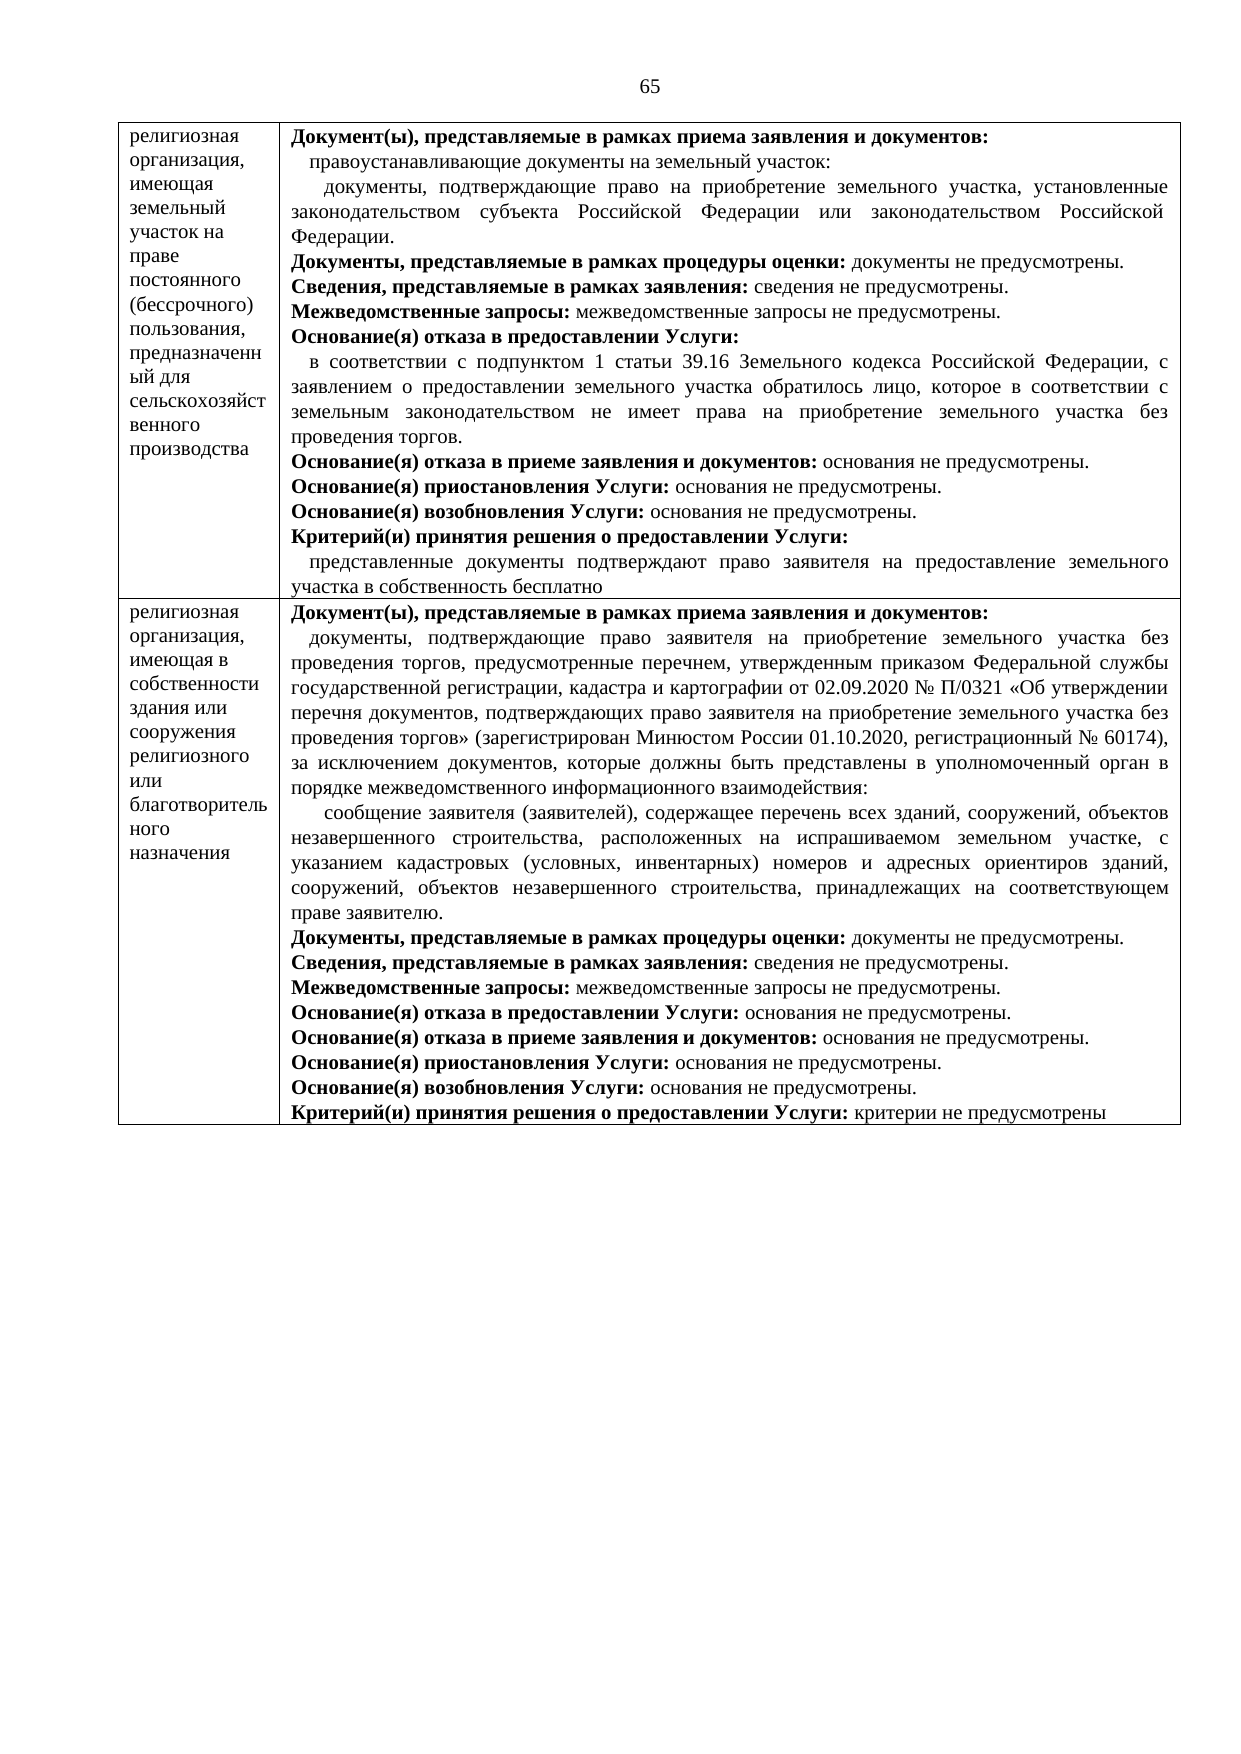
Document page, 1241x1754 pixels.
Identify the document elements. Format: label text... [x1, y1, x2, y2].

table_cell религиозная организация, имеющая в собственности здания или сооружения религиозного или благотворительного назначения [119, 599, 279, 1124]
table_cell Документ(ы), представляемые в рамках приема заявления и документов: документы, подтверждающие право заявителя на приобретение земельного участка без проведения торгов, предусмотренные перечнем, утвержденным приказом Федеральной службы государственной регистрации, кадастра и картографии от 02.09.2020 № П/0321 «Об утверждении перечня документов, подтверждающих право заявителя на приобретение земельного участка без проведения торгов» (зарегистрирован Минюстом России 01.10.2020, регистрационный № 60174), за исключением документов, которые должны быть представлены в уполномоченный орган в порядке межведомственного информационного взаимодействия: сообщение заявителя (заявителей), содержащее перечень всех зданий, сооружений, объектов незавершенного строительства, расположенных на испрашиваемом земельном участке, с указанием кадастровых (условных, инвентарных) номеров и адресных ориентиров зданий, сооружений, объектов незавершенного строительства, принадлежащих на соответствующем праве заявителю. Документы, представляемые в рамках процедуры оценки: документы не предусмотрены. Сведения, представляемые в рамках заявления: сведения не предусмотрены. Межведомственные запросы: межведомственные запросы не предусмотрены. Основание(я) отказа в предоставлении Услуги: основания не предусмотрены. Основание(я) отказа в приеме заявления и документов: основания не предусмотрены. Основание(я) приостановления Услуги: основания не предусмотрены. Основание(я) возобновления Услуги: основания не предусмотрены. Критерий(и) принятия решения о предоставлении Услуги: критерии не предусмотрены [280, 599, 1180, 1124]
table_cell Документ(ы), представляемые в рамках приема заявления и документов: правоустанавливающие документы на земельный участок: документы, подтверждающие право на приобретение земельного участка, установленные законодательством субъекта Российской Федерации или законодательством Российской Федерации. Документы, представляемые в рамках процедуры оценки: документы не предусмотрены. Сведения, представляемые в рамках заявления: сведения не предусмотрены. Межведомственные запросы: межведомственные запросы не предусмотрены. Основание(я) отказа в предоставлении Услуги: в соответствии с подпунктом 1 статьи 39.16 Земельного кодекса Российской Федерации, c заявлением о предоставлении земельного участка обратилось лицо, которое в соответствии с земельным законодательством не имеет права на приобретение земельного участка без проведения торгов. Основание(я) отказа в приеме заявления и документов: основания не предусмотрены. Основание(я) приостановления Услуги: основания не предусмотрены. Основание(я) возобновления Услуги: основания не предусмотрены. Критерий(и) принятия решения о предоставлении Услуги: представленные документы подтверждают право заявителя на предоставление земельного участка в собственность бесплатно [280, 123, 1180, 598]
table_cell религиозная организация, имеющая земельный участок на праве постоянного (бессрочного) пользования, предназначенный для сельскохозяйственного производства [119, 123, 279, 598]
